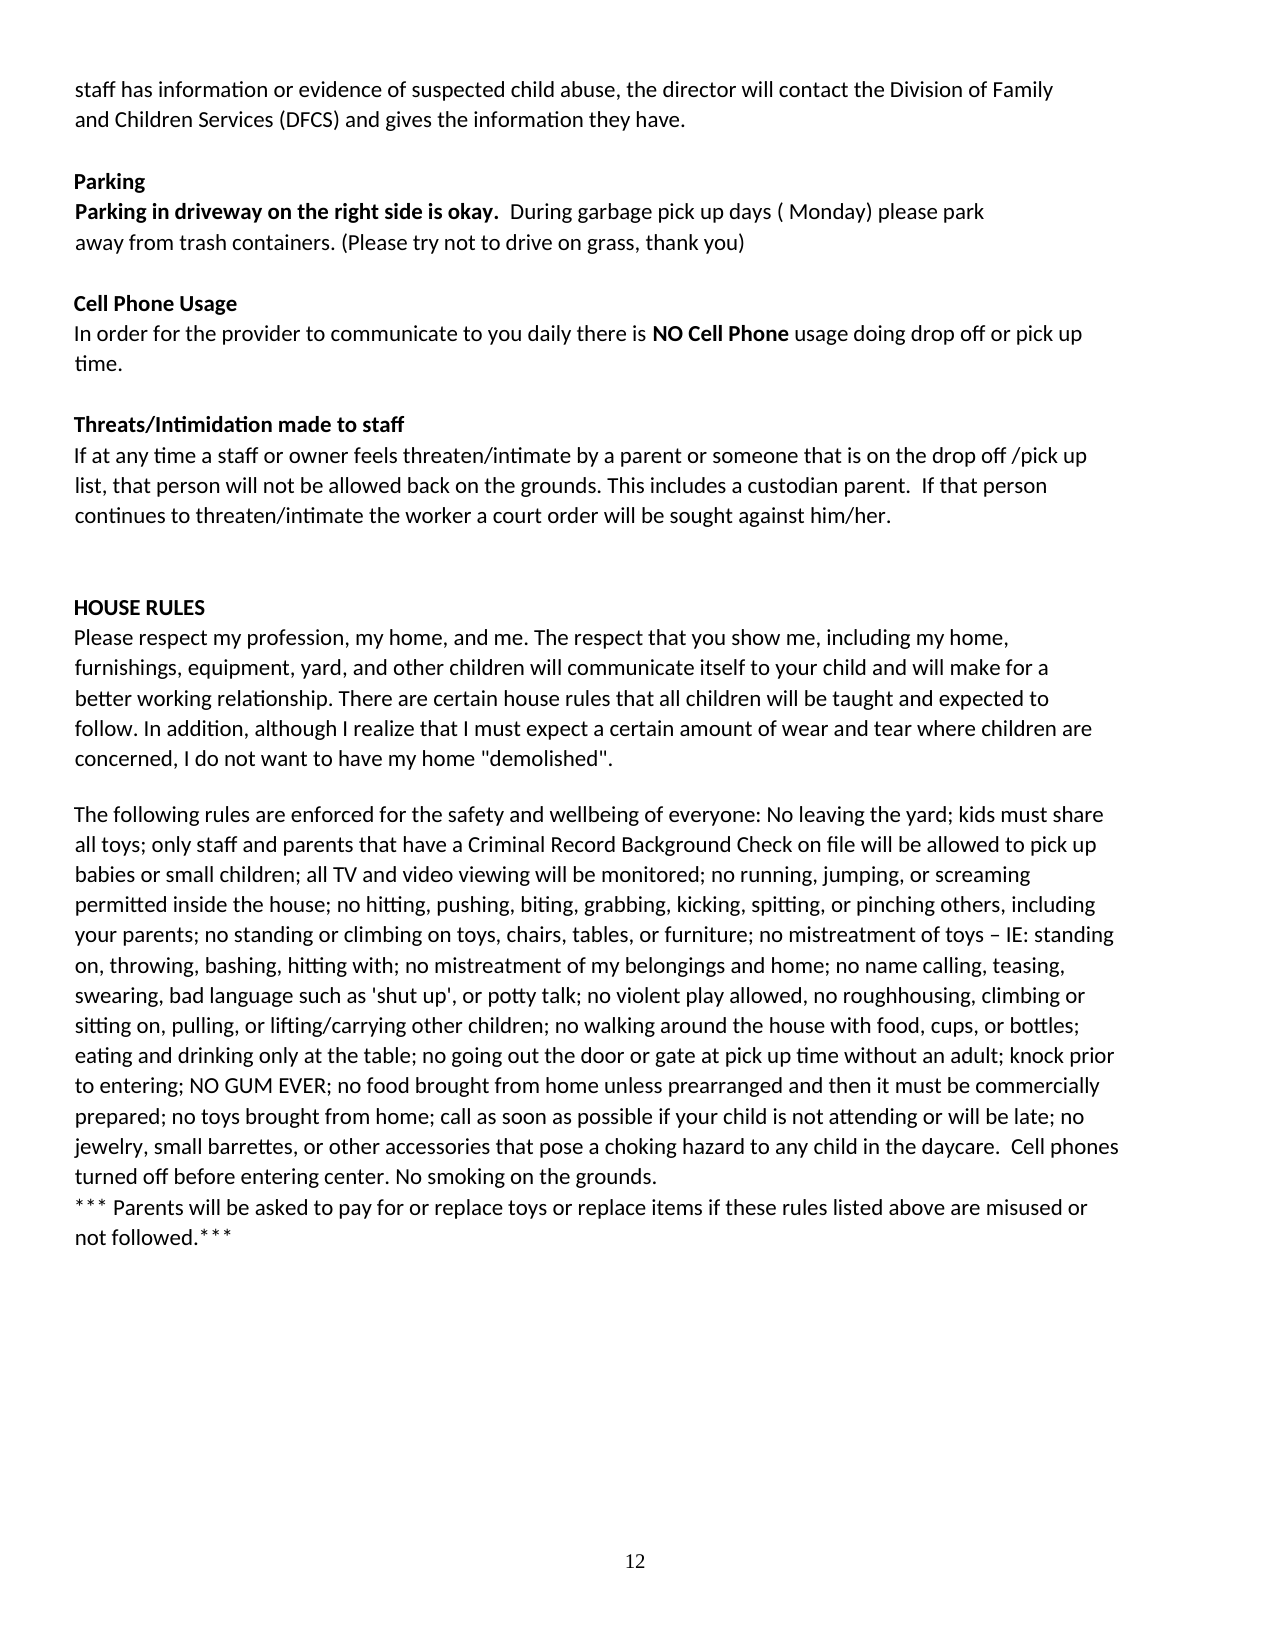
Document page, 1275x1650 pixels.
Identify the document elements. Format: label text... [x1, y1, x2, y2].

subtitle Threats/Intimidation made to staff [73, 410, 1200, 438]
text Cell Phone Usage [73, 289, 1200, 317]
text If at any time a staff or owner feels threaten/intimate by a parent or someone that is on the drop off /pick up list, that person will not be allowed back on the grounds. This includes a custodian parent. If that person continues to threaten/intimate the worker a court order will be sought against him/her. [73, 441, 1108, 529]
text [73, 75, 1088, 133]
text Parking in driveway on the right side is okay. During garbage pick up days ( Monday) please park away from trash containers. (Please try not to drive on grass, thank you) [75, 197, 990, 256]
subtitle Parking [73, 167, 1200, 195]
text The following rules are enforced for the safety and wellbeing of everyone: No leaving the yard; kids must share all toys; only staff and parents that have a Criminal Record Background Check on file will be allowed to pick up babies or small children; all TV and video viewing will be monitored; no running, jumping, or screaming permitted inside the house; no hitting, pushing, biting, grabbing, kicking, spitting, or pinching others, including your parents; no standing or climbing on toys, chairs, tables, or furniture; no mistreatment of toys – IE: standing on, throwing, bashing, hitting with; no mistreatment of my belongings and home; no name calling, teasing, swearing, bad language such as 'shut up', or potty talk; no violent play allowed, no roughhousing, climbing or sitting on, pulling, or lifting/carrying other children; no walking around the house with food, cups, or bottles; eating and drinking only at the table; no going out the door or gate at pick up time without an adult; knock prior to entering; NO GUM EVER; no food brought from home unless prearranged and then it must be commercially prepared; no toys brought from home; call as soon as possible if your child is not attending or will be late; no jewelry, small barrettes, or other accessories that pose a choking hazard to any child in the daycare. Cell phones turned off before entering center. No smoking on the grounds. [73, 800, 1125, 1190]
text *** Parents will be asked to pay for or replace toys or replace items if these rules listed above are misused or not followed.*** [73, 1193, 1108, 1251]
text Please respect my profession, my home, and me. The respect that you show me, including my home, furnishings, equipment, yard, and other children will communicate itself to your child and will make for a better working relationship. There are certain house rules that all children will be taught and expected to follow. In addition, although I realize that I must expect a certain amount of wear and tear where children are concerned, I do not want to have my home "demolished". [73, 623, 1108, 772]
text In order for the provider to communicate to you daily there is NO Cell Phone usage doing drop off or pick up time. [73, 319, 1108, 377]
subtitle HOUSE RULES [73, 593, 1200, 621]
